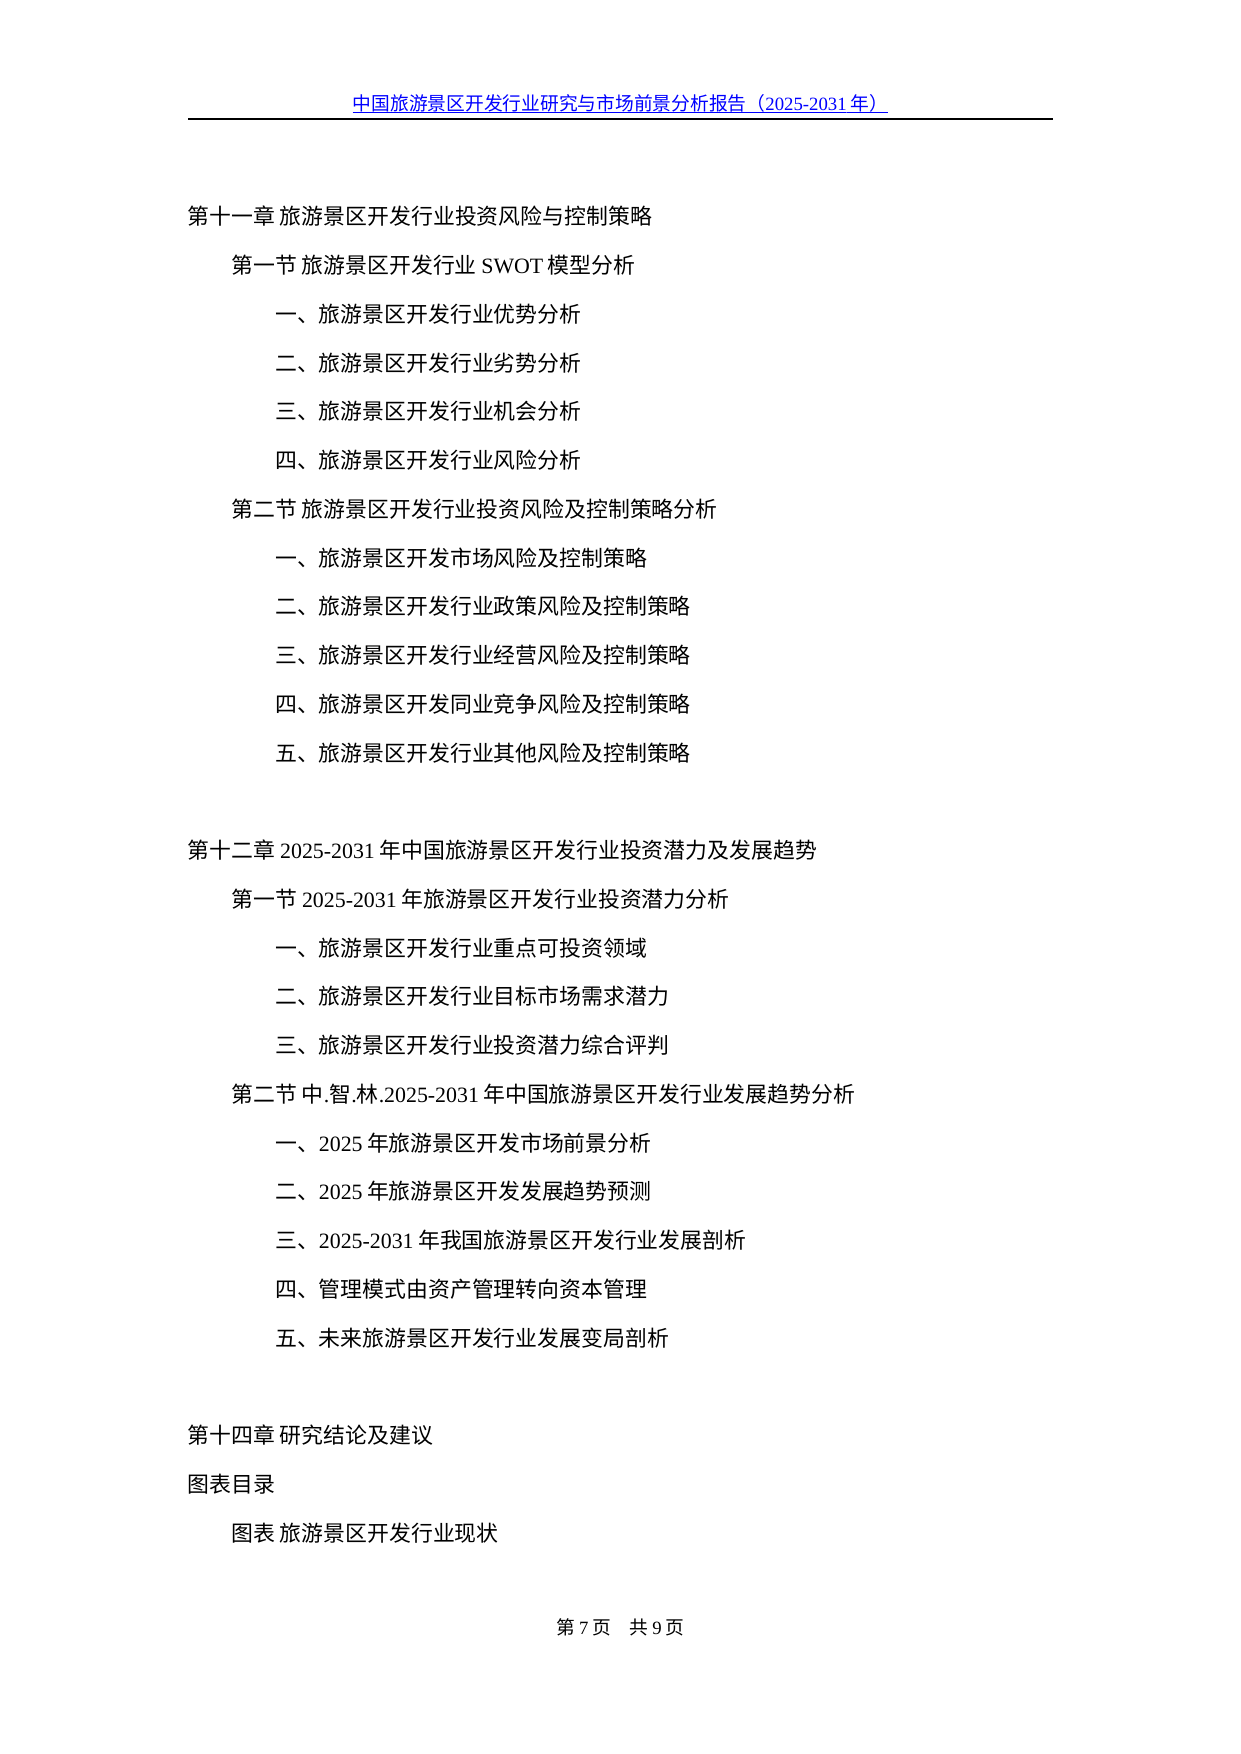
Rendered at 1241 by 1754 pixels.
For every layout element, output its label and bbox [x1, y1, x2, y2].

text [187, 150, 1053, 1548]
